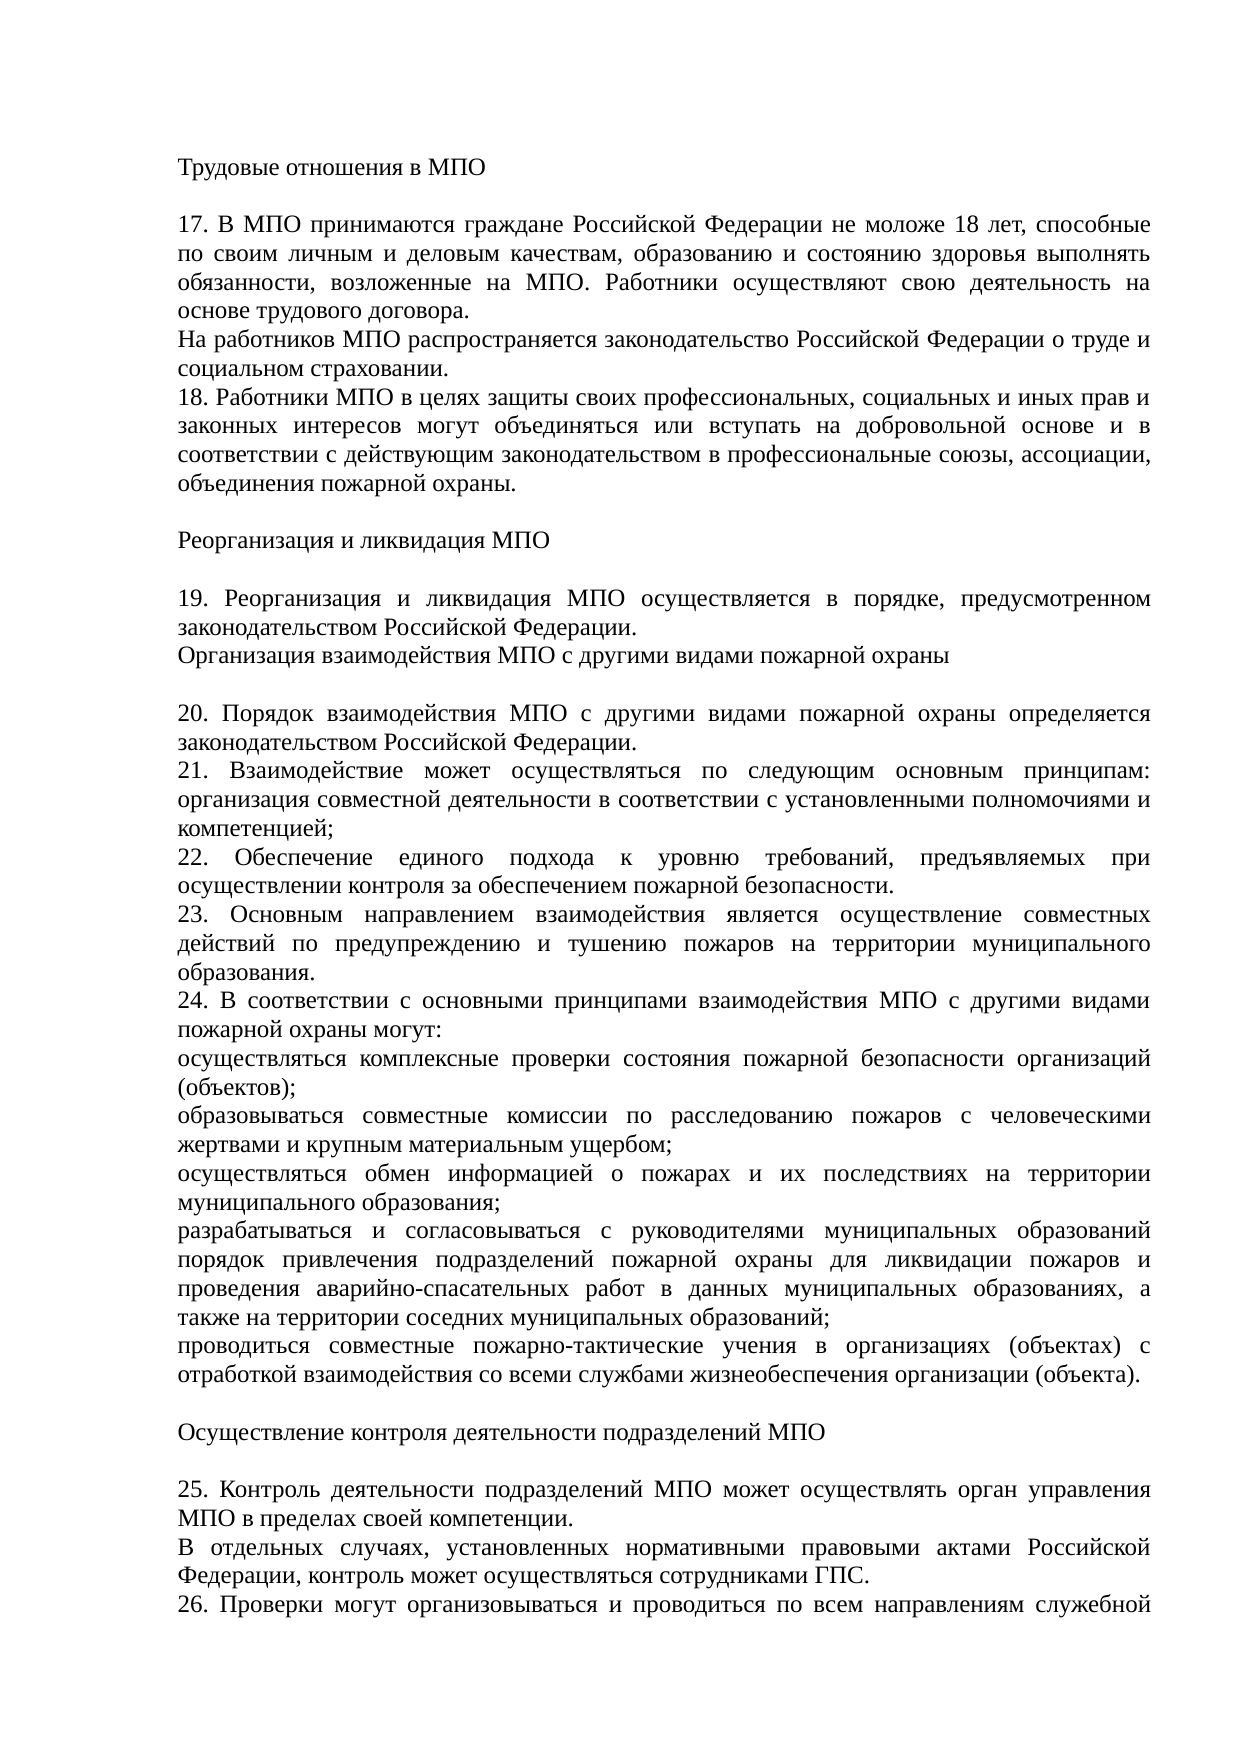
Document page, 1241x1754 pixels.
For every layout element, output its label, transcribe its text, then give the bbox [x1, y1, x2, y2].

text 17. В МПО принимаются граждане Российской Федерации не моложе 18 лет, способные по своим личным и деловым качествам, образованию и состоянию здоровья выполнять обязанности, возложенные на МПО. Работники осуществляют свою деятельность на основе трудового договора. [177, 209, 1152, 324]
text образовываться совместные комиссии по расследованию пожаров с человеческими жертвами и крупным материальным ущербом; [177, 1100, 1152, 1158]
text разрабатываться и согласовываться с руководителями муниципальных образований порядок привлечения подразделений пожарной охраны для ликвидации пожаров и проведения аварийно-спасательных работ в данных муниципальных образованиях, а также на территории соседних муниципальных образований; [177, 1215, 1152, 1330]
text Реорганизация и ликвидация МПО [177, 525, 1152, 554]
text 24. В соответствии с основными принципами взаимодействия МПО с другими видами пожарной охраны могут: [177, 985, 1152, 1043]
text осуществляться обмен информацией о пожарах и их последствиях на территории муниципального образования; [177, 1158, 1152, 1215]
text 19. Реорганизация и ликвидация МПО осуществляется в порядке, предусмотренном законодательством Российской Федерации. [177, 583, 1152, 640]
text 23. Основным направлением взаимодействия является осуществление совместных действий по предупреждению и тушению пожаров на территории муниципального образования. [177, 899, 1152, 985]
text 22. Обеспечение единого подхода к уровню требований, предъявляемых при осуществлении контроля за обеспечением пожарной безопасности. [177, 842, 1152, 899]
text Трудовые отношения в МПО [177, 152, 1152, 180]
text На работников МПО распространяется законодательство Российской Федерации о труде и социальном страховании. [177, 324, 1152, 382]
text 18. Работники МПО в целях защиты своих профессиональных, социальных и иных прав и законных интересов могут объединяться или вступать на добровольной основе и в соответствии с действующим законодательством в профессиональные союзы, ассоциации, объединения пожарной охраны. [177, 382, 1152, 497]
text В отдельных случаях, установленных нормативными правовыми актами Российской Федерации, контроль может осуществляться сотрудниками ГПС. [177, 1532, 1152, 1589]
text 20. Порядок взаимодействия МПО с другими видами пожарной охраны определяется законодательством Российской Федерации. [177, 698, 1152, 755]
text Организация взаимодействия МПО с другими видами пожарной охраны [177, 640, 1152, 669]
text проводиться совместные пожарно-тактические учения в организациях (объектах) с отработкой взаимодействия со всеми службами жизнеобеспечения организации (объекта). [177, 1330, 1152, 1388]
text осуществляться комплексные проверки состояния пожарной безопасности организаций (объектов); [177, 1043, 1152, 1100]
text Осуществление контроля деятельности подразделений МПО [177, 1417, 1152, 1445]
text 25. Контроль деятельности подразделений МПО может осуществлять орган управления МПО в пределах своей компетенции. [177, 1474, 1152, 1532]
text 21. Взаимодействие может осуществляться по следующим основным принципам: организация совместной деятельности в соответствии с установленными полномочиями и компетенцией; [177, 755, 1152, 842]
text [177, 1589, 1152, 1618]
